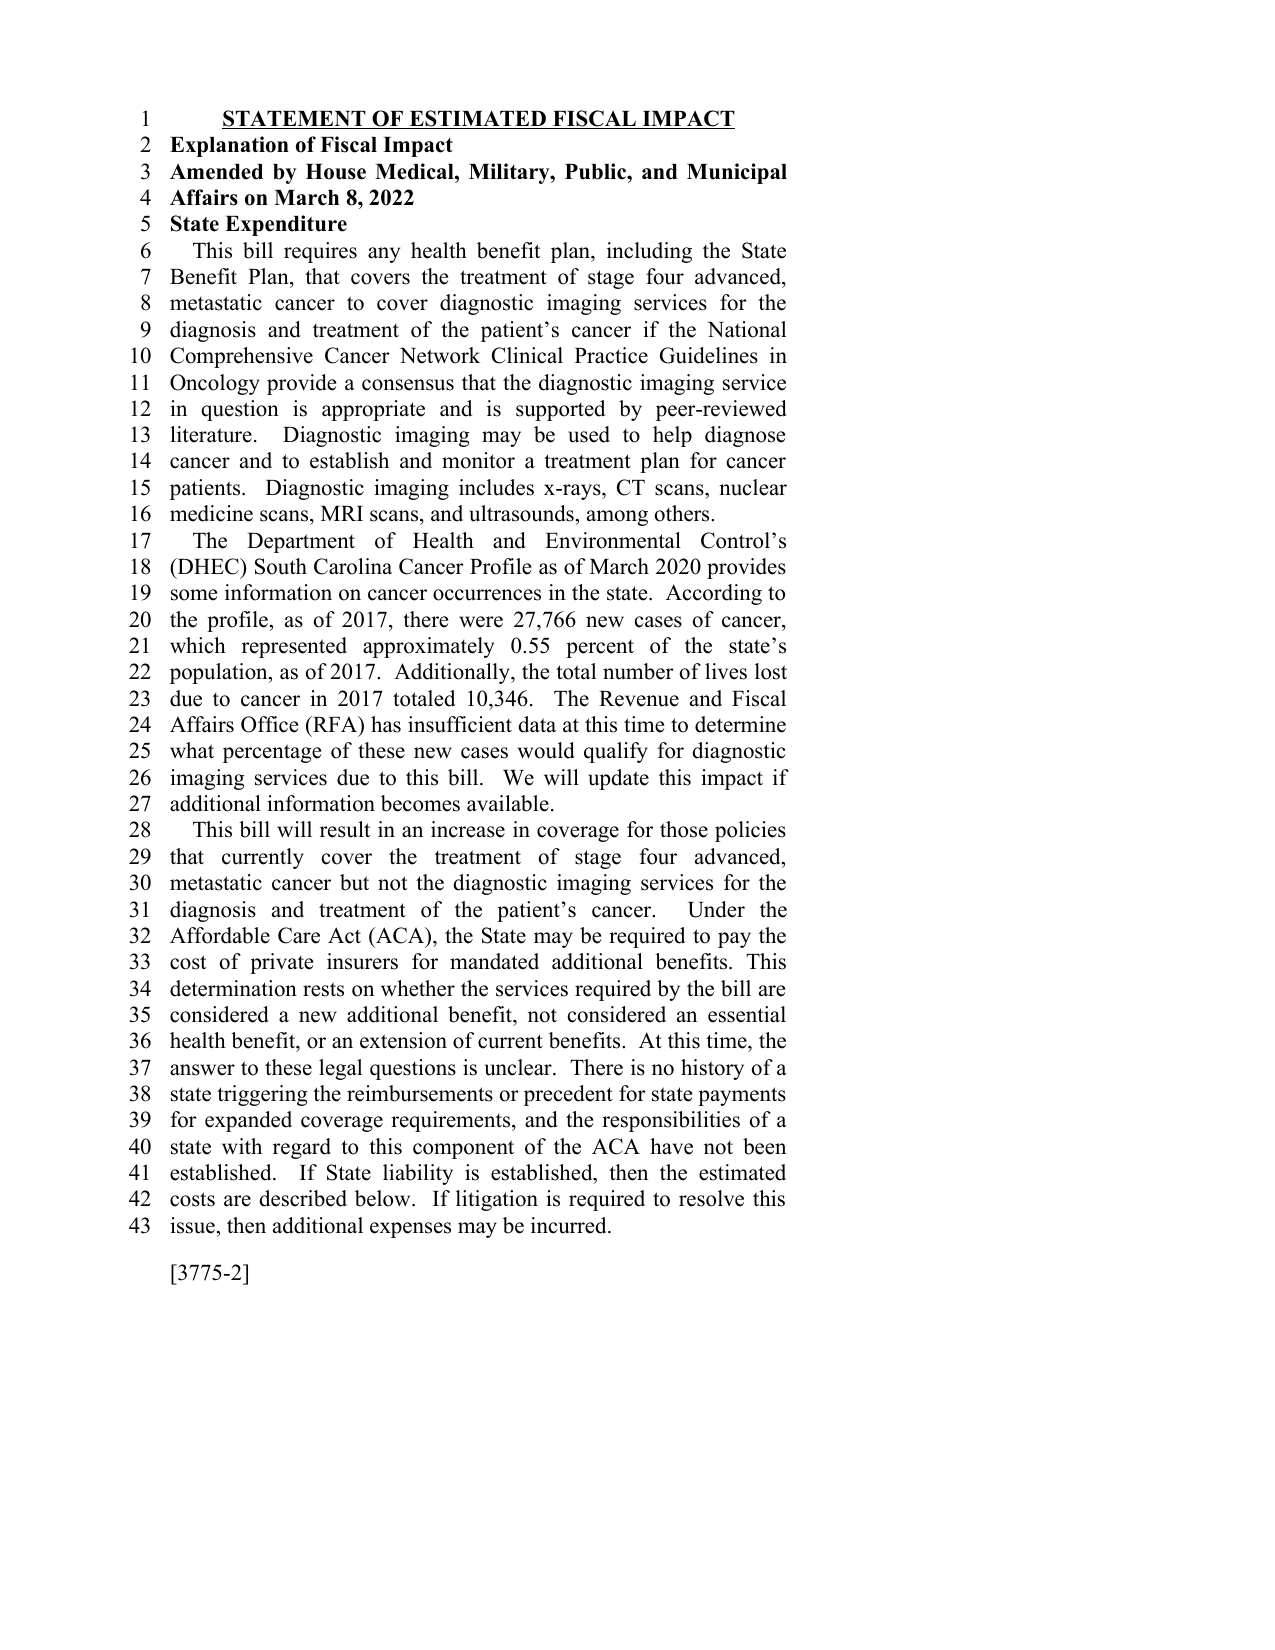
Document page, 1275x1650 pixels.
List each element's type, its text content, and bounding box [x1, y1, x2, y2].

text This bill will result in an increase in coverage for those policies that currently cover the treatment of stage four advanced, metastatic cancer but not the diagnostic imaging services for the diagnosis and treatment of the patient’s cancer. Under the Affordable Care Act (ACA), the State may be required to pay the cost of private insurers for mandated additional benefits. This determination rests on whether the services required by the bill are considered a new additional benefit, not considered an essential health benefit, or an extension of current benefits. At this time, the answer to these legal questions is unclear. There is no history of a state triggering the reimbursements or precedent for state payments for expanded coverage requirements, and the responsibilities of a state with regard to this component of the ACA have not been established. If State liability is established, then the estimated costs are described below. If litigation is required to resolve this issue, then additional expenses may be incurred. [169, 817, 787, 1238]
text The Department of Health and Environmental Control’s (DHEC) South Carolina Cancer Profile as of March 2020 provides some information on cancer occurrences in the state. According to the profile, as of 2017, there were 27,766 new cases of cancer, which represented approximately 0.55 percent of the state’s population, as of 2017. Additionally, the total number of lives lost due to cancer in 2017 totaled 10,346. The Revenue and Fiscal Affairs Office (RFA) has insufficient data at this time to determine what percentage of these new cases would qualify for diagnostic imaging services due to this bill. We will update this impact if additional information becomes available. [169, 527, 787, 817]
text Explanation of Fiscal Impact [169, 131, 787, 158]
text STATEMENT OF ESTIMATED FISCAL IMPACT [169, 105, 787, 131]
text This bill requires any health benefit plan, including the State Benefit Plan, that covers the treatment of stage four advanced, metastatic cancer to cover diagnostic imaging services for the diagnosis and treatment of the patient’s cancer if the National Comprehensive Cancer Network Clinical Practice Guidelines in Oncology provide a consensus that the diagnostic imaging service in question is appropriate and is supported by peer-reviewed literature. Diagnostic imaging may be used to help diagnose cancer and to establish and monitor a treatment plan for cancer patients. Diagnostic imaging includes x-rays, CT scans, nuclear medicine scans, MRI scans, and ultrasounds, among others. [169, 237, 787, 527]
text State Expenditure [169, 210, 787, 237]
text Amended by House Medical, Military, Public, and Municipal Affairs on March 8, 2022 [169, 158, 787, 210]
